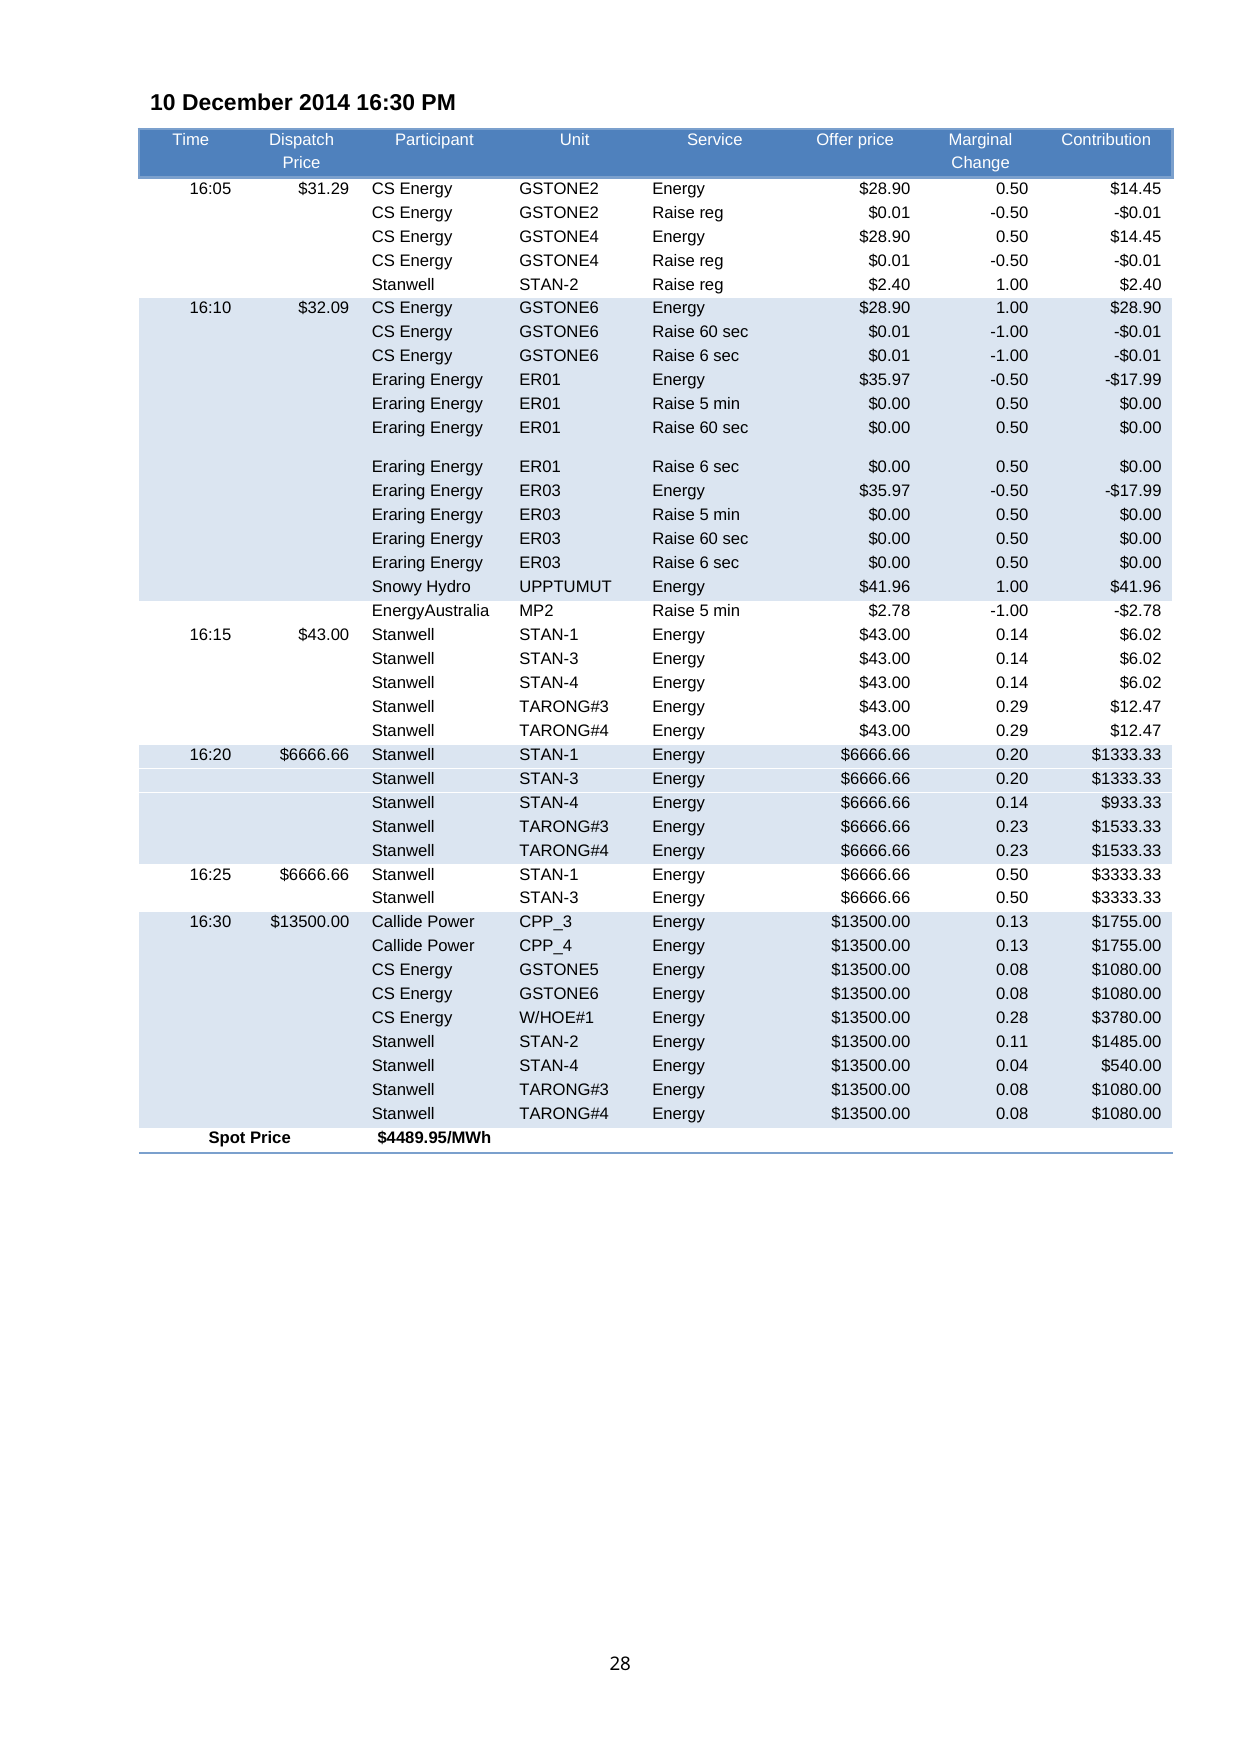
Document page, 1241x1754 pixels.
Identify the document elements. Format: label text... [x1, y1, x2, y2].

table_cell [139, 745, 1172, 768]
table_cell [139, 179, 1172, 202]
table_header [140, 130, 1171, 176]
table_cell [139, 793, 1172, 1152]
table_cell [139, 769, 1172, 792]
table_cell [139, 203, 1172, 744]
text 10 December 2014 16:30 PM [150, 89, 1090, 115]
